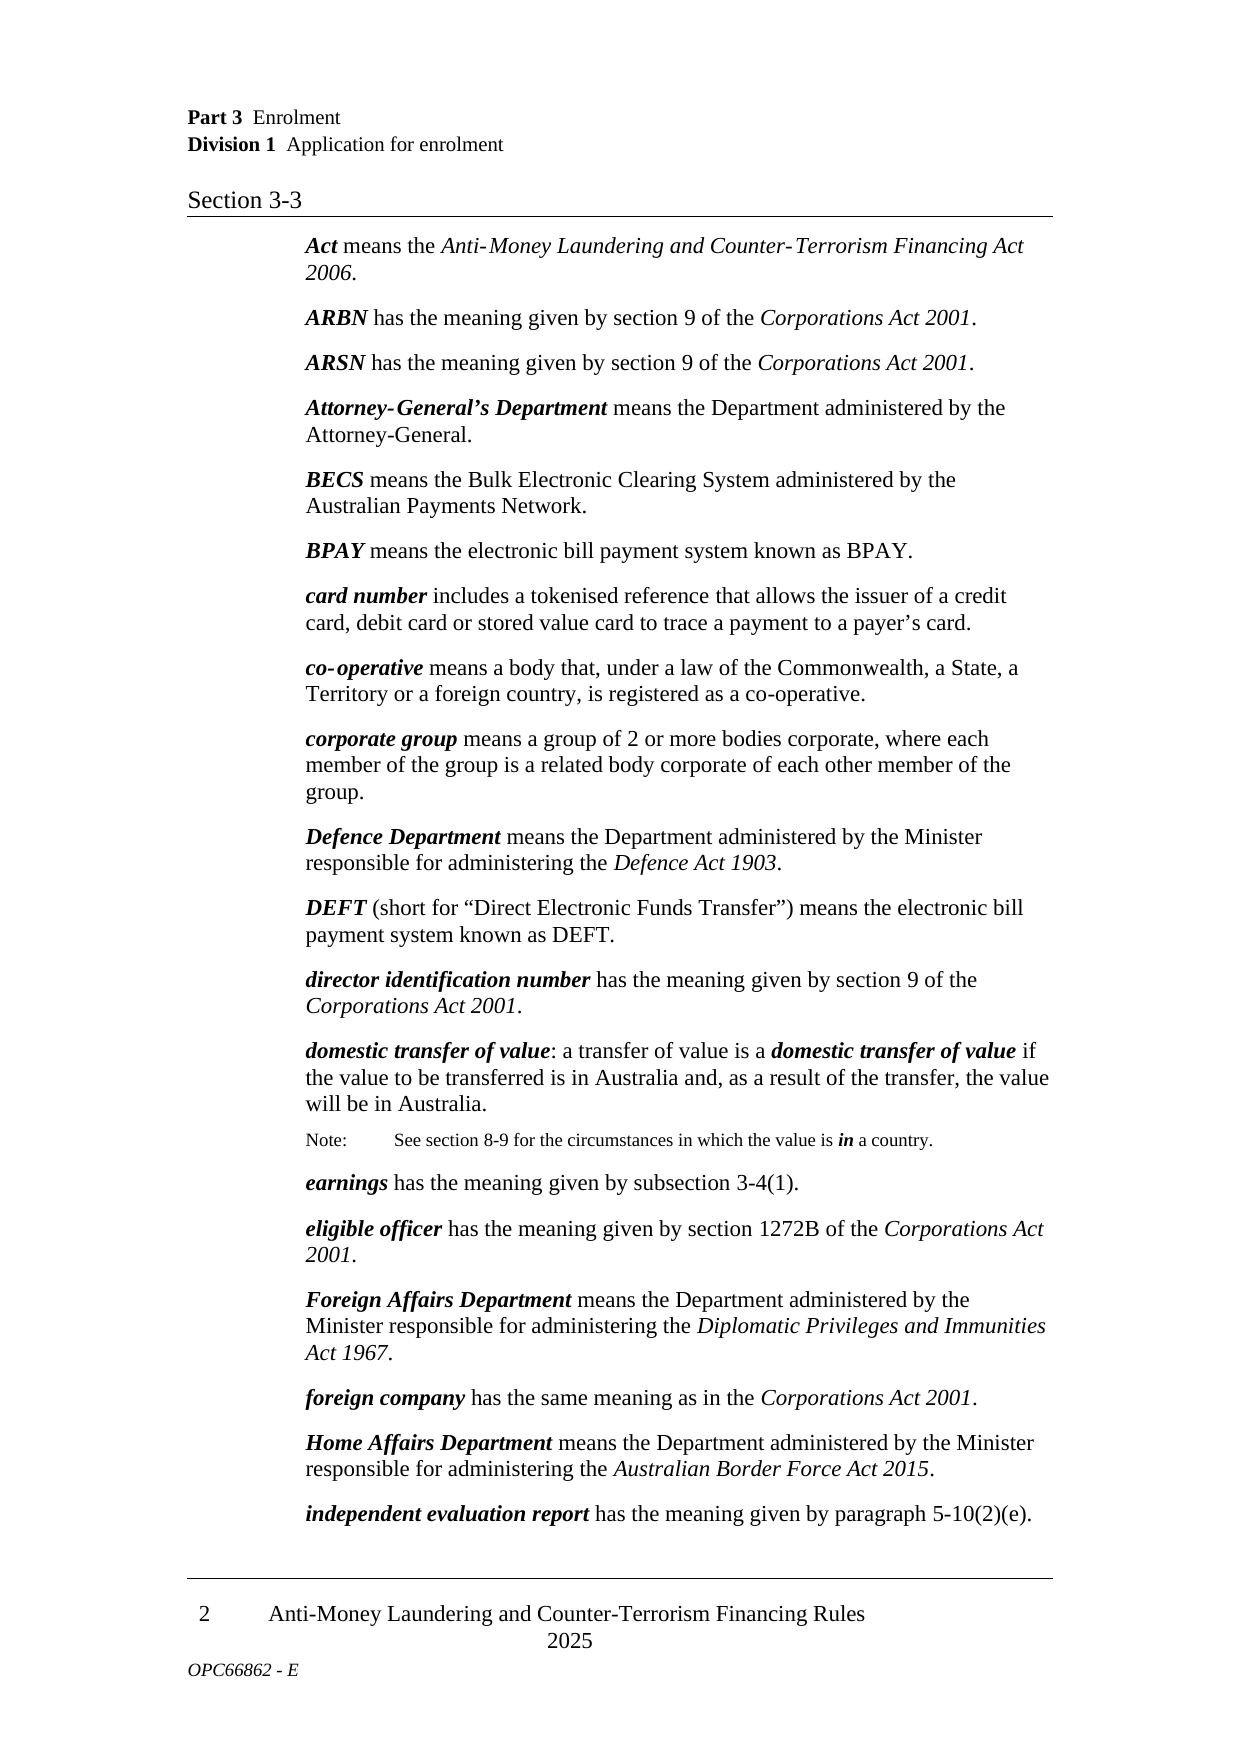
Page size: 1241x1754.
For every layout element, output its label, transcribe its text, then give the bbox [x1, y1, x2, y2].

text Defence Department means the Department administered by the Minister responsible for administering the Defence Act 1903. [305, 823, 1053, 876]
text co-operative means a body that, under a law of the Commonwealth, a State, a Territory or a foreign country, is registered as a co-operative. [305, 654, 1053, 706]
text foreign company has the same meaning as in the Corporations Act 2001. [305, 1384, 1053, 1410]
text BECS means the Bulk Electronic Clearing System administered by the Australian Payments Network. [305, 466, 1053, 518]
text Note: See section 8-9 for the circumstances in which the value is in a country. [305, 1129, 1053, 1151]
text card number includes a tokenised reference that allows the issuer of a credit card, debit card or stored value card to trace a payment to a payer’s card. [305, 582, 1053, 635]
text BPAY means the electronic bill payment system known as BPAY. [305, 537, 1053, 563]
text corporate group means a group of 2 or more bodies corporate, where each member of the group is a related body corporate of each other member of the group. [305, 725, 1053, 804]
text DEFT (short for “Direct Electronic Funds Transfer”) means the electronic bill payment system known as DEFT. [305, 894, 1053, 947]
text Home Affairs Department means the Department administered by the Minister responsible for administering the Australian Border Force Act 2015. [305, 1429, 1053, 1482]
text Act means the Anti-Money Laundering and Counter-Terrorism Financing Act 2006. [305, 233, 1053, 285]
text Attorney-General’s Department means the Department administered by the Attorney-General. [305, 394, 1053, 447]
text ARBN has the meaning given by section 9 of the Corporations Act 2001. [305, 304, 1053, 330]
text ARSN has the meaning given by section 9 of the Corporations Act 2001. [305, 349, 1053, 376]
text independent evaluation report has the meaning given by paragraph 5-10(2)(e). [305, 1500, 1053, 1527]
text earnings has the meaning given by subsection 3-4(1). [305, 1169, 1053, 1196]
text domestic transfer of value: a transfer of value is a domestic transfer of value if the value to be transferred is in Australia and, as a result of the transfer, the value will be in Australia. [305, 1037, 1053, 1116]
text eligible officer has the meaning given by section 1272B of the Corporations Act 2001. [305, 1214, 1053, 1267]
text Foreign Affairs Department means the Department administered by the Minister responsible for administering the Diplomatic Privileges and Immunities Act 1967. [305, 1286, 1053, 1365]
text director identification number has the meaning given by section 9 of the Corporations Act 2001. [305, 966, 1053, 1019]
